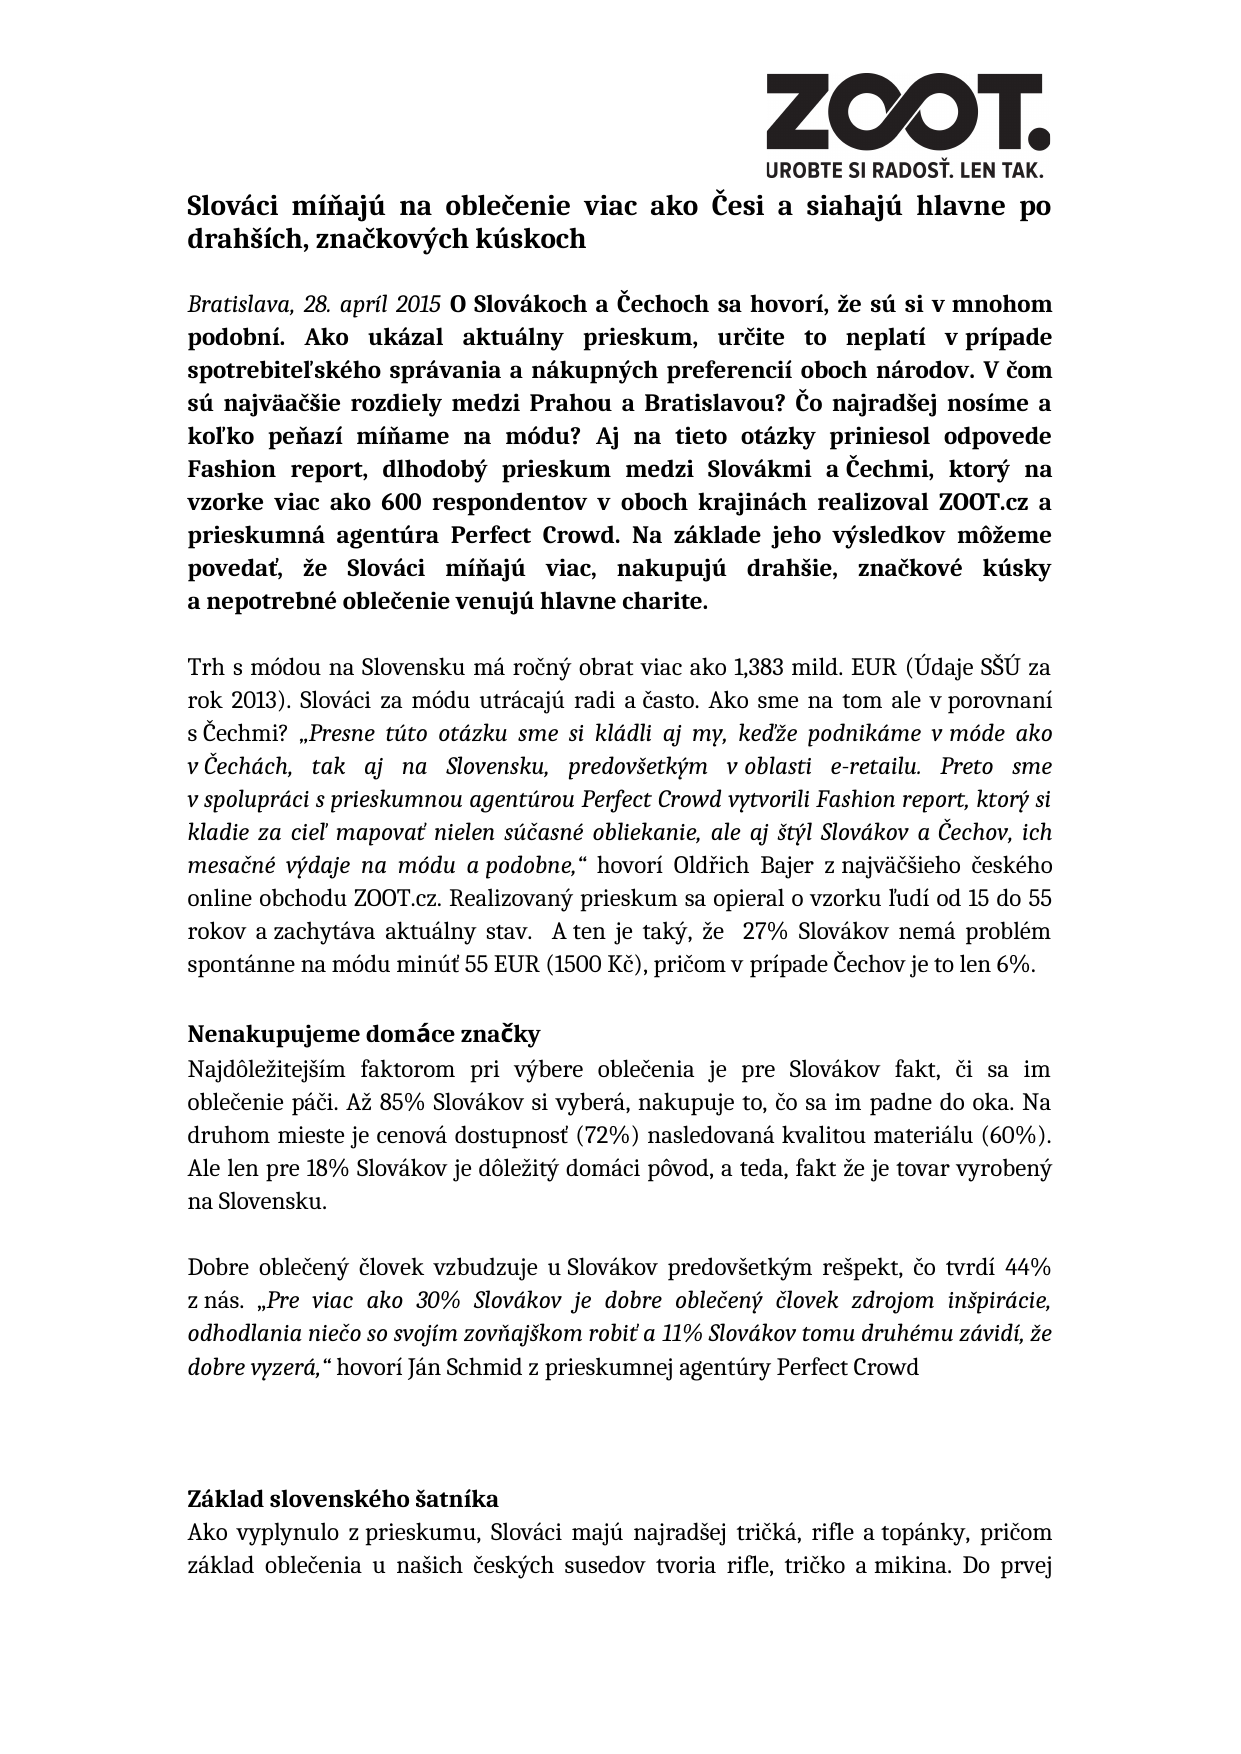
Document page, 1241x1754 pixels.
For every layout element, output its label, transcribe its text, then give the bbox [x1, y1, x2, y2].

text Trh s módou na Slovensku má ročný obrat viac ako 1,383 mild. EUR (Údaje SŠÚ za rok 2013). Slováci za módu utrácajú radi a často. Ako sme na tom ale v porovnaní s Čechmi? „Presne túto otázku sme si kládli aj my, keďže podnikáme v móde ako v Čechách, tak aj na Slovensku, predovšetkým v oblasti e-retailu. Preto sme v spolupráci s prieskumnou agentúrou Perfect Crowd vytvorili Fashion report, ktorý si kladie za cieľ mapovať nielen súčasné obliekanie, ale aj štýl Slovákov a Čechov, ich mesačné výdaje na módu a podobne,“ hovorí Oldřich Bajer z najväčšieho českého online obchodu ZOOT.cz. Realizovaný prieskum sa opieral o vzorku ľudí od 15 do 55 rokov a zachytáva aktuálny stav. A ten je taký, že 27% Slovákov nemá problém spontánne na módu minúť 55 EUR (1500 Kč), pričom v prípade Čechov je to len 6%. [187, 653, 1053, 979]
picture [766, 73, 1050, 178]
text Najdôležitejším faktorom pri výbere oblečenia je pre Slovákov fakt, či sa im oblečenie páči. Až 85% Slovákov si vyberá, nakupuje to, čo sa im padne do oka. Na druhom mieste je cenová dostupnosť (72%) nasledovaná kvalitou materiálu (60%). Ale len pre 18% Slovákov je dôležitý domáci pôvod, a teda, fakt že je tovar vyrobený na Slovensku. [187, 1055, 1053, 1216]
text Základ slovenského šatníka [187, 1484, 1053, 1513]
text Slováci míňajú na oblečenie viac ako Česi a siahajú hlavne po drahších, značkových kúskoch [187, 189, 1053, 256]
text Nenakupujeme domáce značky [187, 1016, 1053, 1050]
text Dobre oblečený človek vzbudzuje u Slovákov predovšetkým rešpekt, čo tvrdí 44% z nás. „Pre viac ako 30% Slovákov je dobre oblečený človek zdrojom inšpirácie, odhodlania niečo so svojím zovňajškom robiť a 11% Slovákov tomu druhému závidí, že dobre vyzerá,“ hovorí Ján Schmid z prieskumnej agentúry Perfect Crowd [187, 1253, 1053, 1381]
text Bratislava, 28. apríl 2015 O Slovákoch a Čechoch sa hovorí, že sú si v mnohom podobní. Ako ukázal aktuálny prieskum, určite to neplatí v prípade spotrebiteľského správania a nákupných preferencií oboch národov. V čom sú najväačšie rozdiely medzi Prahou a Bratislavou? Čo najradšej nosíme a koľko peňazí míňame na módu? Aj na tieto otázky priniesol odpovede Fashion report, dlhodobý prieskum medzi Slovákmi a Čechmi, ktorý na vzorke viac ako 600 respondentov v oboch krajinách realizoval ZOOT.cz a prieskumná agentúra Perfect Crowd. Na základe jeho výsledkov môžeme povedať, že Slováci míňajú viac, nakupujú drahšie, značkové kúsky a nepotrebné oblečenie venujú hlavne charite. [187, 289, 1053, 616]
